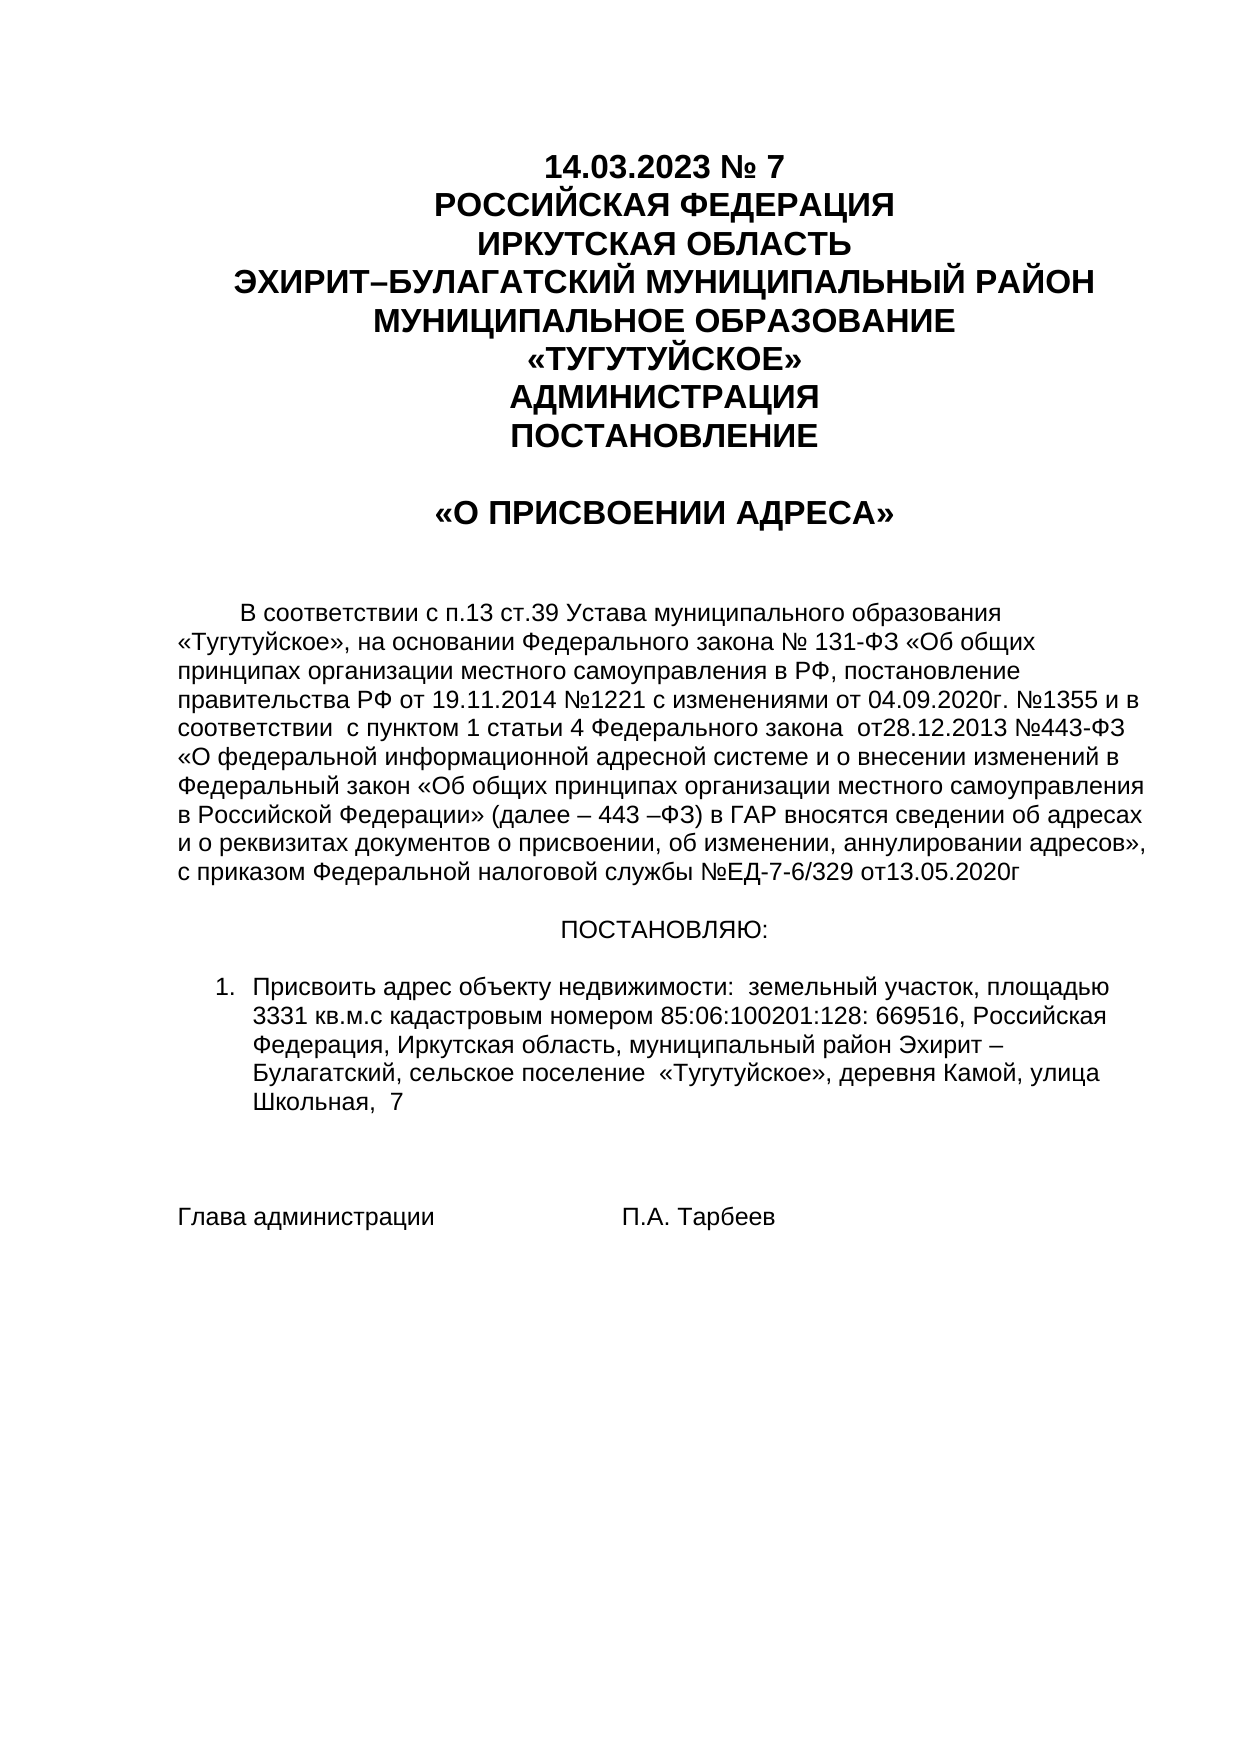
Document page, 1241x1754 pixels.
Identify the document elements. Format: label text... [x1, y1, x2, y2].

text В соответствии с п.13 ст.39 Устава муниципального образования «Тугутуйское», на основании Федерального закона № 131-ФЗ «Об общих принципах организации местного самоуправления в РФ, постановление правительства РФ от 19.11.2014 №1221 с изменениями от 04.09.2020г. №1355 и в соответствии с пунктом 1 статьи 4 Федерального закона от28.12.2013 №443-ФЗ «О федеральной информационной адресной системе и о внесении изменений в Федеральный закон «Об общих принципах организации местного самоуправления в Российской Федерации» (далее – 443 –ФЗ) в ГАР вносятся сведении об адресах и о реквизитах документов о присвоении, об изменении, аннулировании адресов», с приказом Федеральной налоговой службы №ЕД-7-6/329 от13.05.2020г [177, 598, 1152, 886]
text ПОСТАНОВЛЕНИЕ [177, 416, 1152, 454]
text ПОСТАНОВЛЯЮ: [177, 914, 1152, 943]
text Глава администрации П.А. Тарбеев [177, 1202, 1152, 1231]
text МУНИЦИПАЛЬНОЕ ОБРАЗОВАНИЕ [177, 301, 1152, 339]
text «ТУГУТУЙСКОЕ» [177, 339, 1152, 377]
text РОССИЙСКАЯ ФЕДЕРАЦИЯ [177, 185, 1152, 224]
subtitle «О ПРИСВОЕНИИ АДРЕСА» [177, 493, 1152, 531]
text АДМИНИСТРАЦИЯ [177, 377, 1152, 416]
list Присвоить адрес объекту недвижимости: земельный участок, площадью 3331 кв.м.с кадастровым номером 85:06:100201:128: 669516, Российская Федерация, Иркутская область, муниципальный район Эхирит – Булагатский, сельское поселение «Тугутуйское», деревня Камой, улица Школьная, 7 [215, 972, 1152, 1116]
text ЭХИРИТ–БУЛАГАТСКИЙ МУНИЦИПАЛЬНЫЙ РАЙОН [177, 262, 1152, 301]
text 14.03.2023 № 7 [177, 147, 1152, 185]
text ИРКУТСКАЯ ОБЛАСТЬ [177, 224, 1152, 262]
